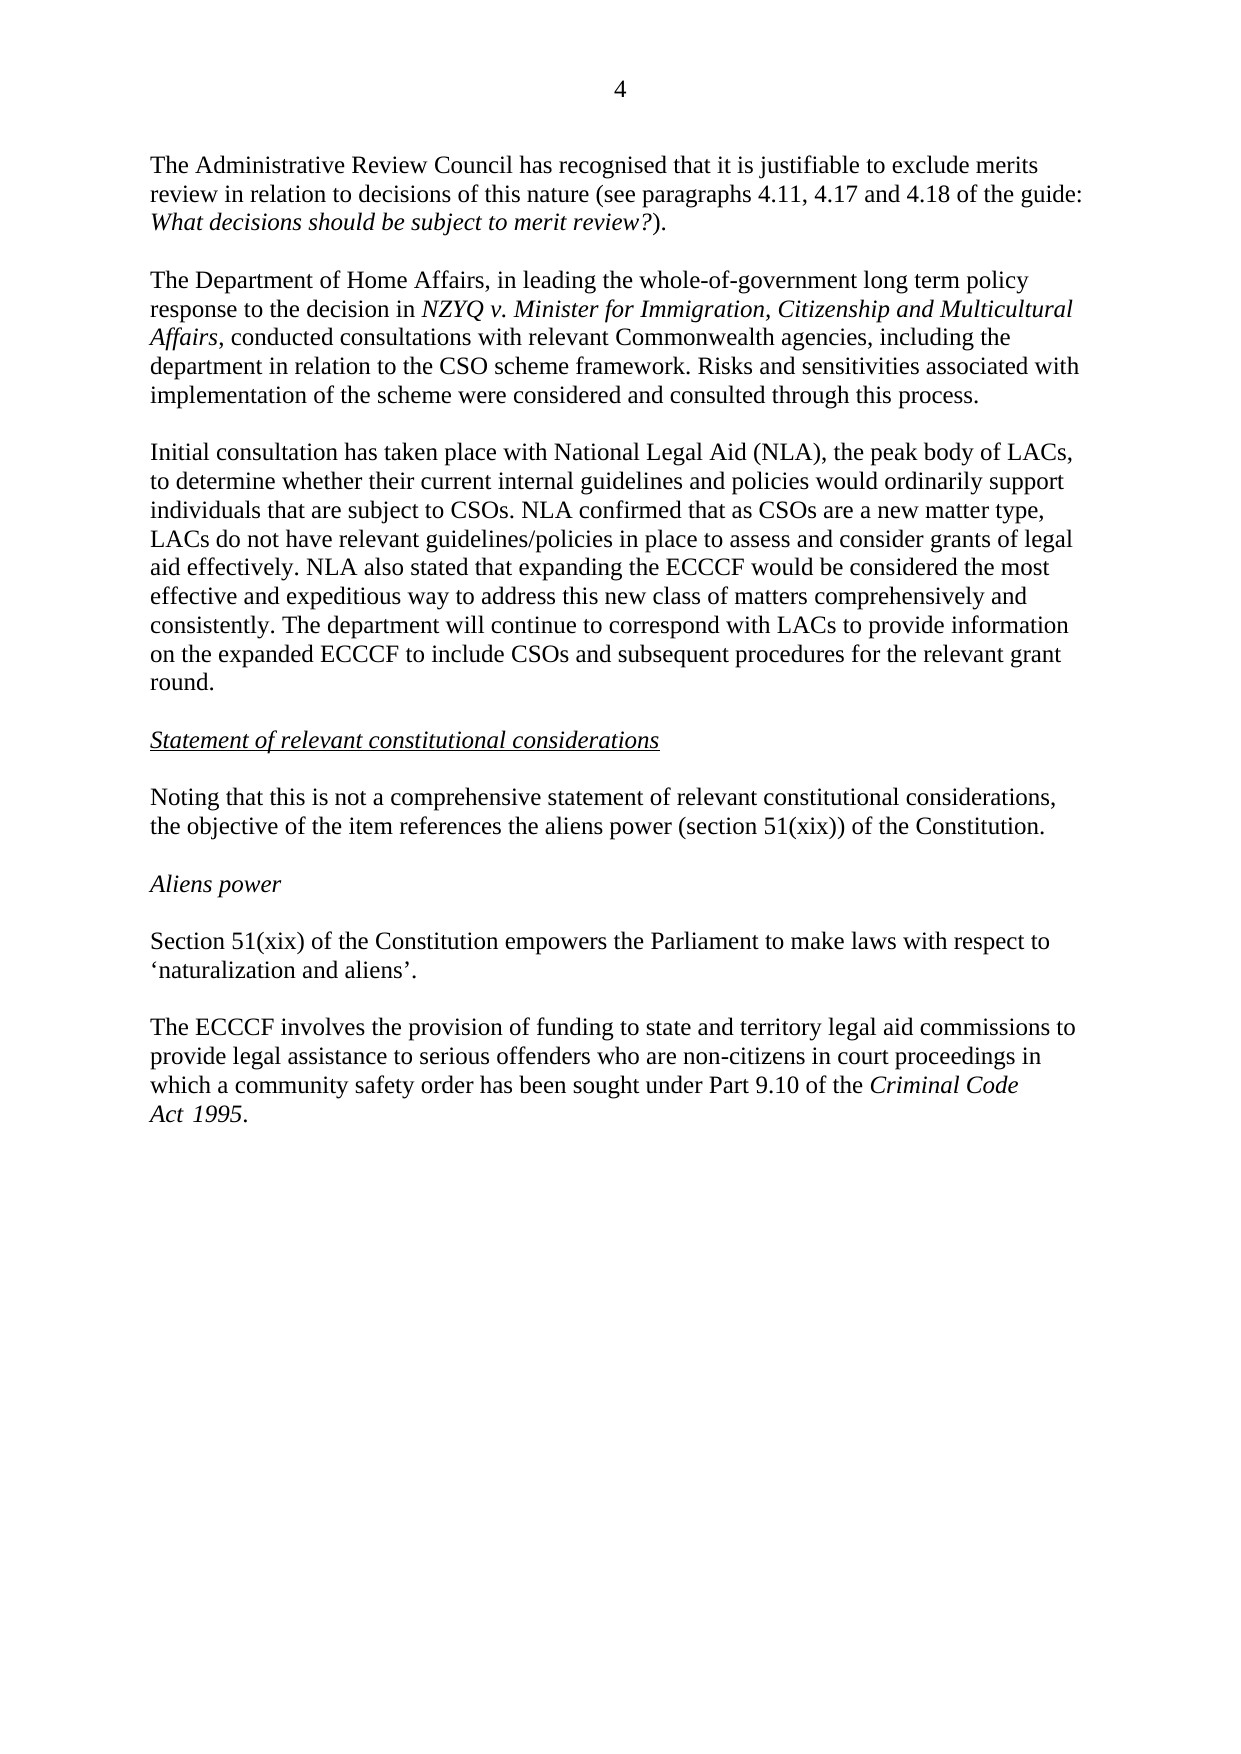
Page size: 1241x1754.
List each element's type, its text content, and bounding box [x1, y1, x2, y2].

text The ECCCF involves the provision of funding to state and territory legal aid commissions to provide legal assistance to serious offenders who are non-citizens in court proceedings in which a community safety order has been sought under Part 9.10 of the Criminal Code Act 1995. [150, 1012, 1090, 1127]
text The Administrative Review Council has recognised that it is justifiable to exclude merits review in relation to decisions of this nature (see paragraphs 4.11, 4.17 and 4.18 of the guide: What decisions should be subject to merit review?). [150, 150, 1090, 236]
text The Department of Home Affairs, in leading the whole-of-government long term policy response to the decision in NZYQ v. Minister for Immigration, Citizenship and Multicultural Affairs, conducted consultations with relevant Commonwealth agencies, including the department in relation to the CSO scheme framework. Risks and sensitivities associated with implementation of the scheme were considered and consulted through this process. [150, 265, 1090, 409]
text Aliens power [150, 869, 1090, 897]
text Statement of relevant constitutional considerations [150, 725, 1095, 754]
text Noting that this is not a comprehensive statement of relevant constitutional considerations, the objective of the item references the aliens power (section 51(xix)) of the Constitution. [150, 782, 1090, 840]
text Section 51(xix) of the Constitution empowers the Parliament to make laws with respect to ‘naturalization and aliens’. [150, 926, 1090, 984]
text Initial consultation has taken place with National Legal Aid (NLA), the peak body of LACs, to determine whether their current internal guidelines and policies would ordinarily support individuals that are subject to CSOs. NLA confirmed that as CSOs are a new matter type, LACs do not have relevant guidelines/policies in place to assess and consider grants of legal aid effectively. NLA also stated that expanding the ECCCF would be considered the most effective and expeditious way to address this new class of matters comprehensively and consistently. The department will continue to correspond with LACs to provide information on the expanded ECCCF to include CSOs and subsequent procedures for the relevant grant round. [150, 437, 1090, 696]
